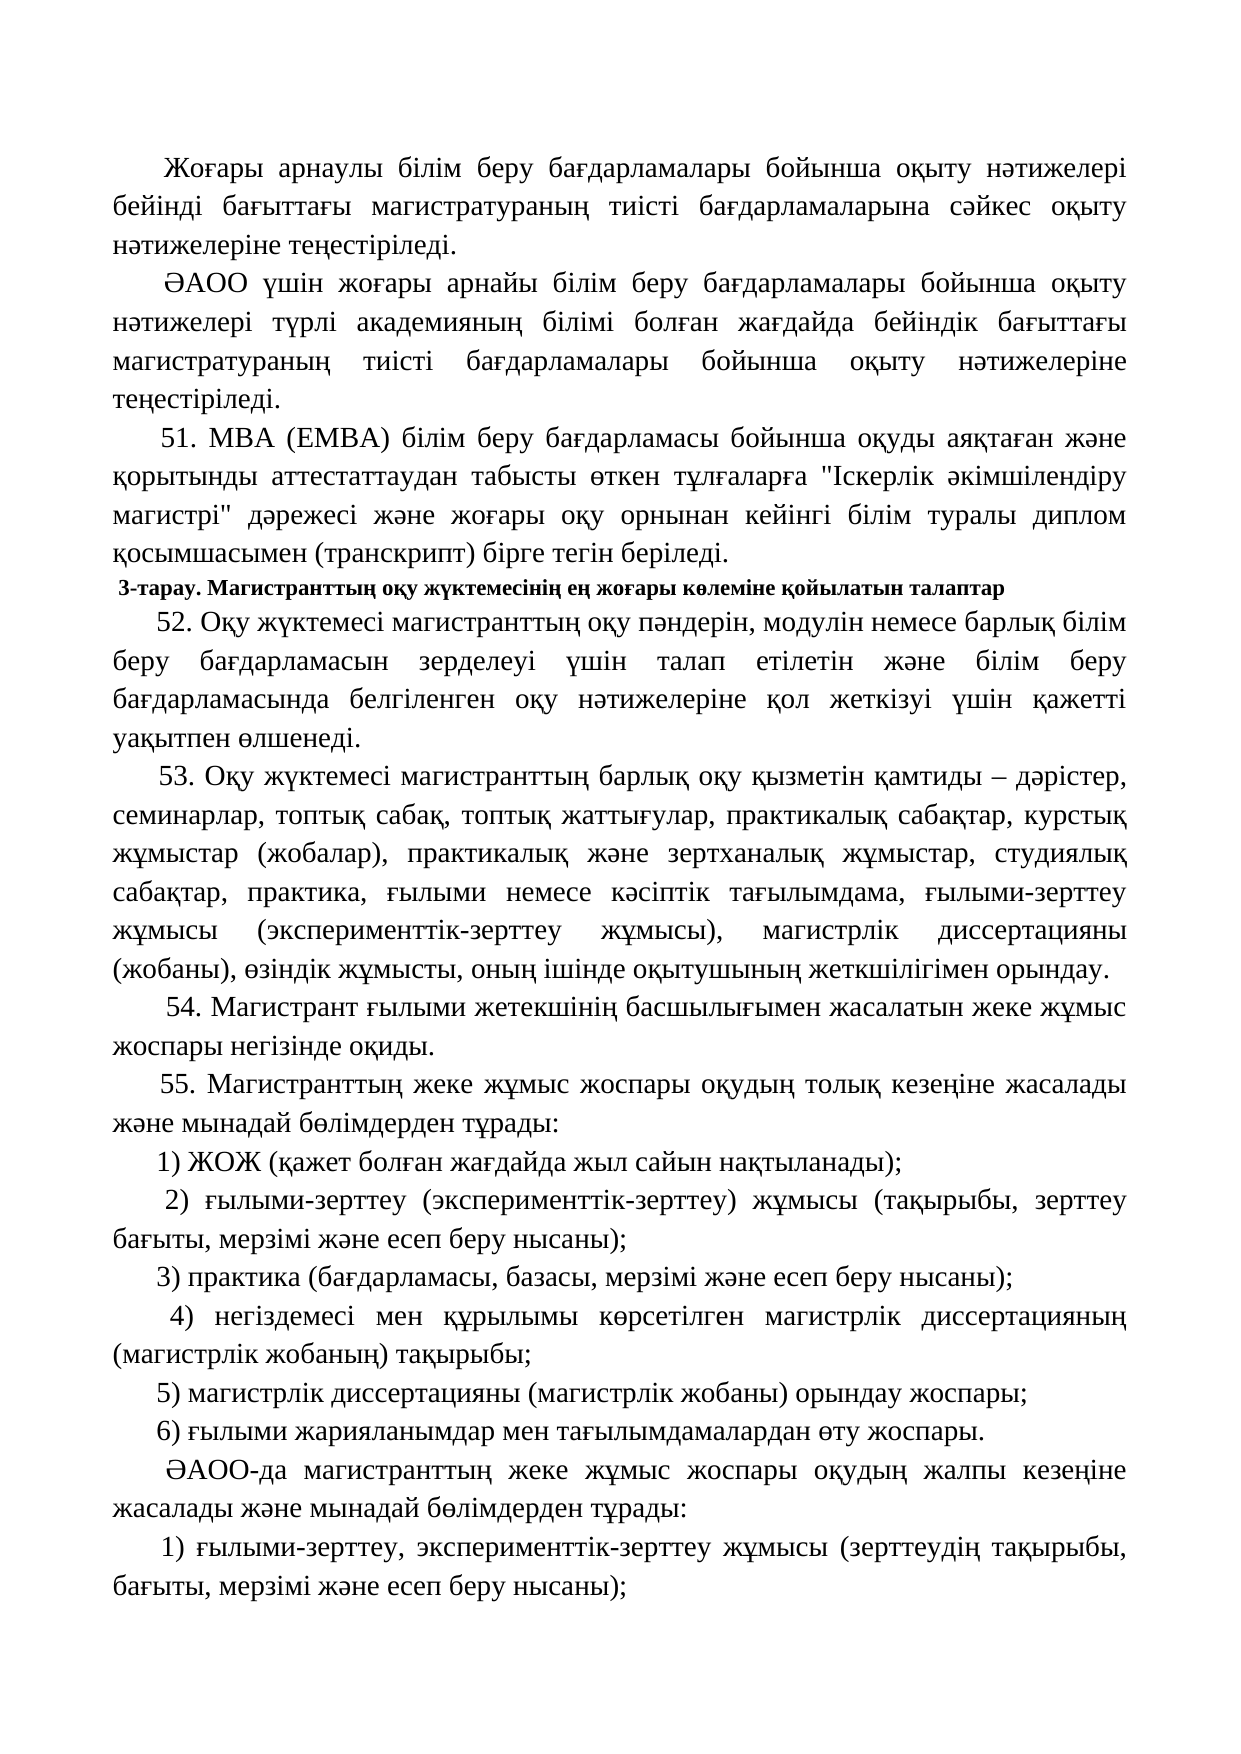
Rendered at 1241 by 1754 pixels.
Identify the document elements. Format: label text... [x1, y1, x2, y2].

text ӘАОО-да магистранттың жеке жұмыс жоспары оқудың жалпы кезеңіне жасалады және мынадай бөлімдерден тұрады: [112, 1452, 1128, 1524]
text 54. Магистрант ғылыми жетекшінің басшылығымен жасалатын жеке жұмыс жоспары негізінде оқиды. [112, 989, 1128, 1062]
text 6) ғылыми жарияланымдар мен тағылымдамалардан өту жоспары. [112, 1413, 1128, 1447]
text 1) ЖОЖ (қажет болған жағдайда жыл сайын нақтыланады); [112, 1144, 1128, 1177]
text 4) негіздемесі мен құрылымы көрсетілген магистрлік диссертацияның (магистрлік жобаның) тақырыбы; [112, 1298, 1128, 1370]
text Жоғары арнаулы білім беру бағдарламалары бойынша оқыту нәтижелері бейінді бағыттағы магистратураның тиісті бағдарламаларына сәйкес оқыту нәтижелеріне теңестіріледі. [112, 150, 1128, 261]
text 1) ғылыми-зерттеу, эксперименттік-зерттеу жұмысы (зерттеудің тақырыбы, бағыты, мерзімі және есеп беру нысаны); [112, 1529, 1128, 1601]
text 3-тарау. Магистранттың оқу жүктемесінің ең жоғары көлеміне қойылатын талаптар [112, 574, 1128, 600]
text 5) магистрлік диссертацияны (магистрлік жобаны) орындау жоспары; [112, 1375, 1128, 1408]
text 3) практика (бағдарламасы, базасы, мерзімі және есеп беру нысаны); [112, 1259, 1128, 1293]
text 55. Магистранттың жеке жұмыс жоспары оқудың толық кезеңіне жасалады және мынадай бөлімдерден тұрады: [112, 1067, 1128, 1139]
text 53. Оқу жүктемесі магистранттың барлық оқу қызметін қамтиды – дәрістер, семинарлар, топтық сабақ, топтық жаттығулар, практикалық сабақтар, курстық жұмыстар (жобалар), практикалық және зертханалық жұмыстар, студиялық сабақтар, практика, ғылыми немесе кәсіптік тағылымдама, ғылыми-зерттеу жұмысы (эксперименттік-зерттеу жұмысы), магистрлік диссертацияны (жобаны), өзіндік жұмысты, оның ішінде оқытушының жеткшілігімен орындау. [112, 758, 1128, 984]
text 2) ғылыми-зерттеу (эксперименттік-зерттеу) жұмысы (тақырыбы, зерттеу бағыты, мерзімі және есеп беру нысаны); [112, 1182, 1128, 1254]
text ӘАОО үшін жоғары арнайы білім беру бағдарламалары бойынша оқыту нәтижелері түрлі академияның білімі болған жағдайда бейіндік бағыттағы магистратураның тиісті бағдарламалары бойынша оқыту нәтижелеріне теңестіріледі. [112, 266, 1128, 415]
text 51. МВА (ЕМВА) білім беру бағдарламасы бойынша оқуды аяқтаған және қорытынды аттестаттаудан табысты өткен тұлғаларға "Іскерлік әкімшілендіру магистрі" дәрежесі және жоғары оқу орнынан кейінгі білім туралы диплом қосымшасымен (транскрипт) бірге тегін беріледі. [112, 420, 1128, 569]
text 52. Оқу жүктемесі магистранттың оқу пәндерін, модулін немесе барлық білім беру бағдарламасын зерделеуі үшін талап етілетін және білім беру бағдарламасында белгіленген оқу нәтижелеріне қол жеткізуі үшін қажетті уақытпен өлшенеді. [112, 604, 1128, 753]
